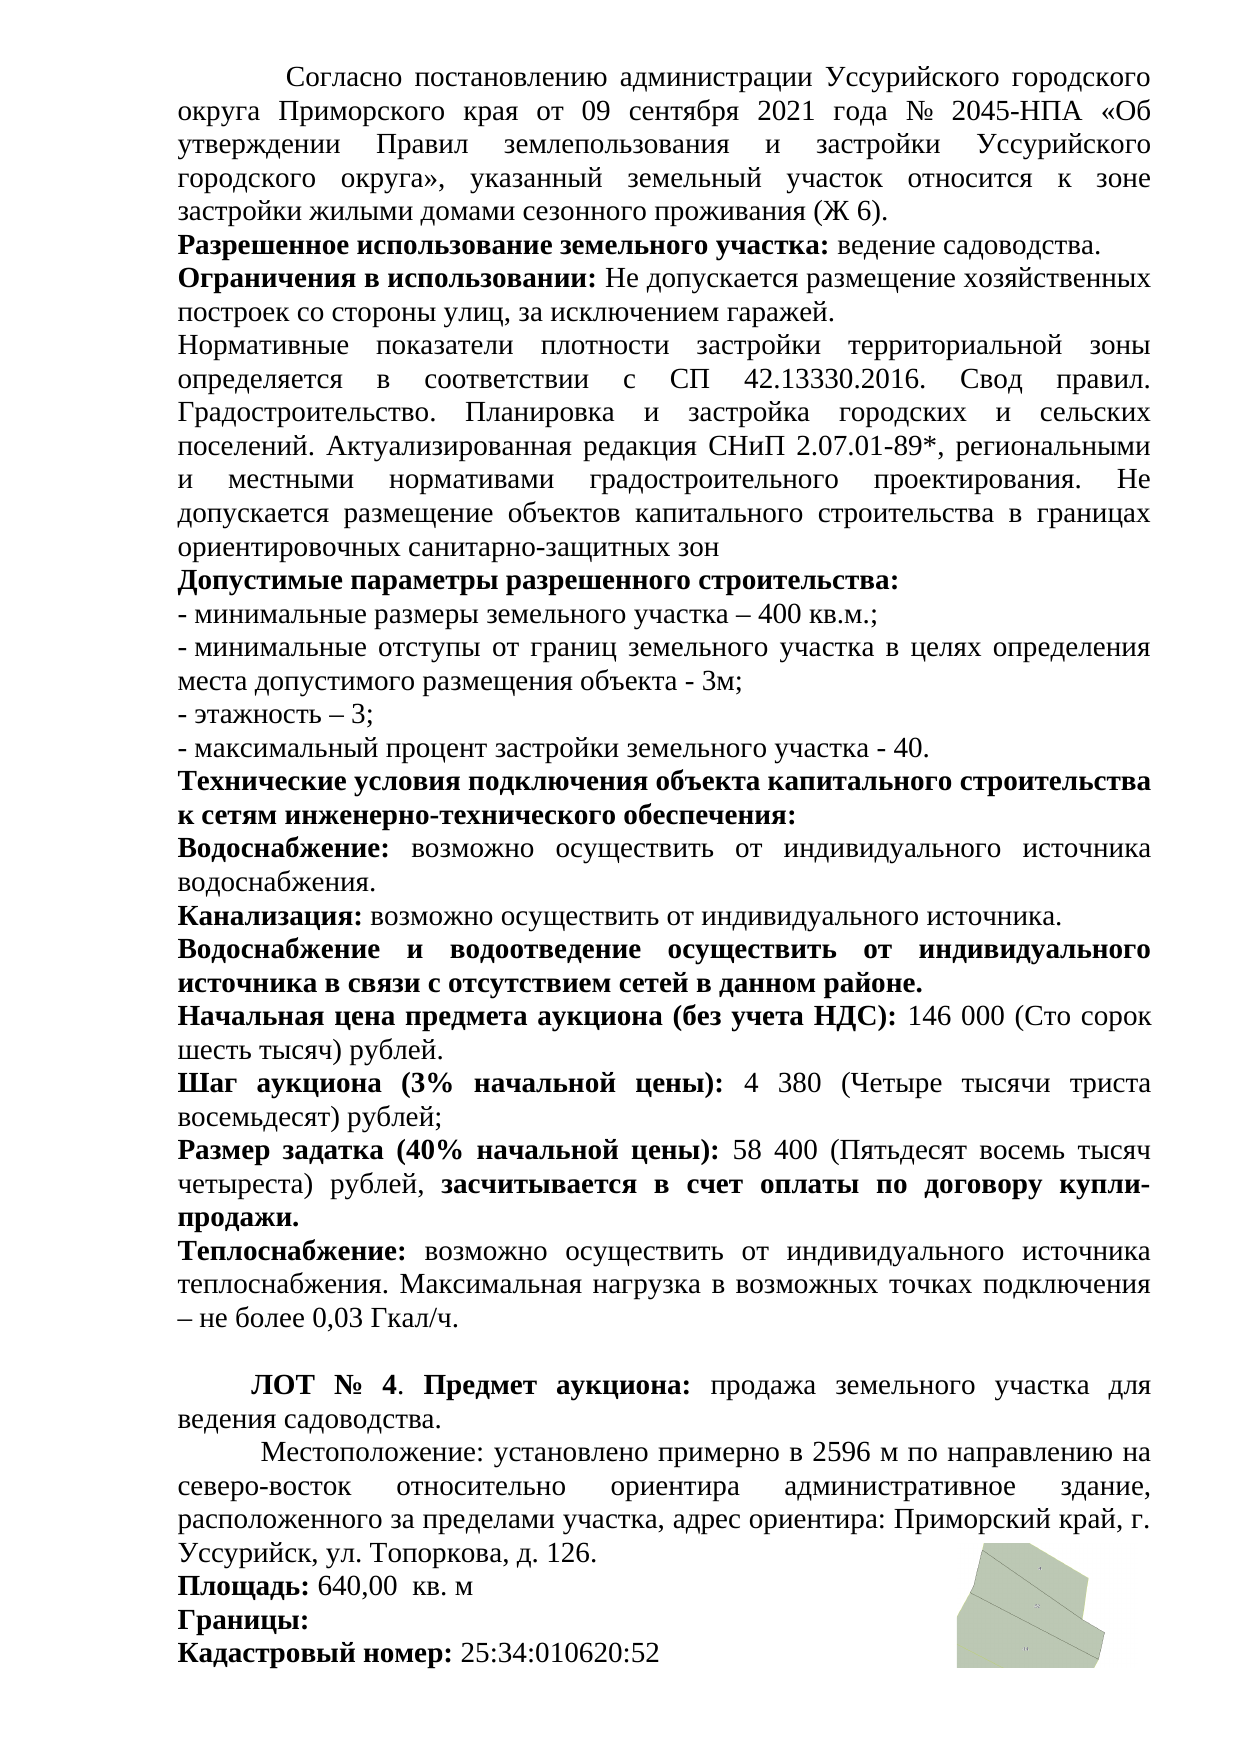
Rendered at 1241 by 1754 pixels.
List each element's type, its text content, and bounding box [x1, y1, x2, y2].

text Технические условия подключения объекта капитального строительства к сетям инженерно-технического обеспечения: [177, 763, 1152, 831]
text ЛОТ № 4. Предмет аукциона: продажа земельного участка для ведения садоводства. [177, 1367, 1152, 1434]
text Кадастровый номер: 25:34:010620:52 [177, 1636, 1152, 1669]
text Площадь: 640,00 кв. м [177, 1568, 1152, 1602]
text Водоснабжение и водоотведение осуществить от индивидуального источника в связи с отсутствием сетей в данном районе. [177, 931, 1152, 998]
text - этажность – 3; [177, 696, 1152, 730]
text - минимальные размеры земельного участка – 400 кв.м.; [177, 596, 1152, 629]
text Водоснабжение: возможно осуществить от индивидуального источника водоснабжения. [177, 831, 1152, 898]
text Начальная цена предмета аукциона (без учета НДС): 146 000 (Сто сорок шесть тысяч) рублей. [177, 998, 1152, 1065]
text Шаг аукциона (3% начальной цены): 4 380 (Четыре тысячи триста восемьдесят) рублей; [177, 1065, 1152, 1132]
text Канализация: возможно осуществить от индивидуального источника. [177, 898, 1152, 931]
text - минимальные отступы от границ земельного участка в целях определения места допустимого размещения объекта - 3м; [177, 629, 1152, 696]
text Нормативные показатели плотности застройки территориальной зоны определяется в соответствии с СП 42.13330.2016. Свод правил. Градостроительство. Планировка и застройка городских и сельских поселений. Актуализированная редакция СНиП 2.07.01-89*, региональными и местными нормативами градостроительного проектирования. Не допускается размещение объектов капитального строительства в границах ориентировочных санитарно-защитных зон [177, 327, 1152, 562]
text Теплоснабжение: возможно осуществить от индивидуального источника теплоснабжения. Максимальная нагрузка в возможных точках подключения – не более 0,03 Гкал/ч. [177, 1233, 1152, 1334]
text Размер задатка (40% начальной цены): 58 400 (Пятьдесят восемь тысяч четыреста) рублей, засчитывается в счет оплаты по договору купли-продажи. [177, 1132, 1152, 1233]
text Ограничения в использовании: Не допускается размещение хозяйственных построек со стороны улиц, за исключением гаражей. [177, 260, 1152, 327]
text - максимальный процент застройки земельного участка - 40. [177, 730, 1152, 763]
text Разрешенное использование земельного участка: ведение садоводства. [177, 227, 1152, 260]
text Границы: [177, 1602, 1152, 1636]
text Допустимые параметры разрешенного строительства: [177, 562, 1152, 596]
text Местоположение: установлено примерно в 2596 м по направлению на северо-восток относительно ориентира административное здание, расположенного за пределами участка, адрес ориентира: Приморский край, г. Уссурийск, ул. Топоркова, д. 126. [177, 1434, 1152, 1568]
text Согласно постановлению администрации Уссурийского городского округа Приморского края от 09 сентября 2021 года № 2045-НПА «Об утверждении Правил землепользования и застройки Уссурийского городского округа», указанный земельный участок относится к зоне застройки жилыми домами сезонного проживания (Ж 6). [177, 59, 1152, 227]
